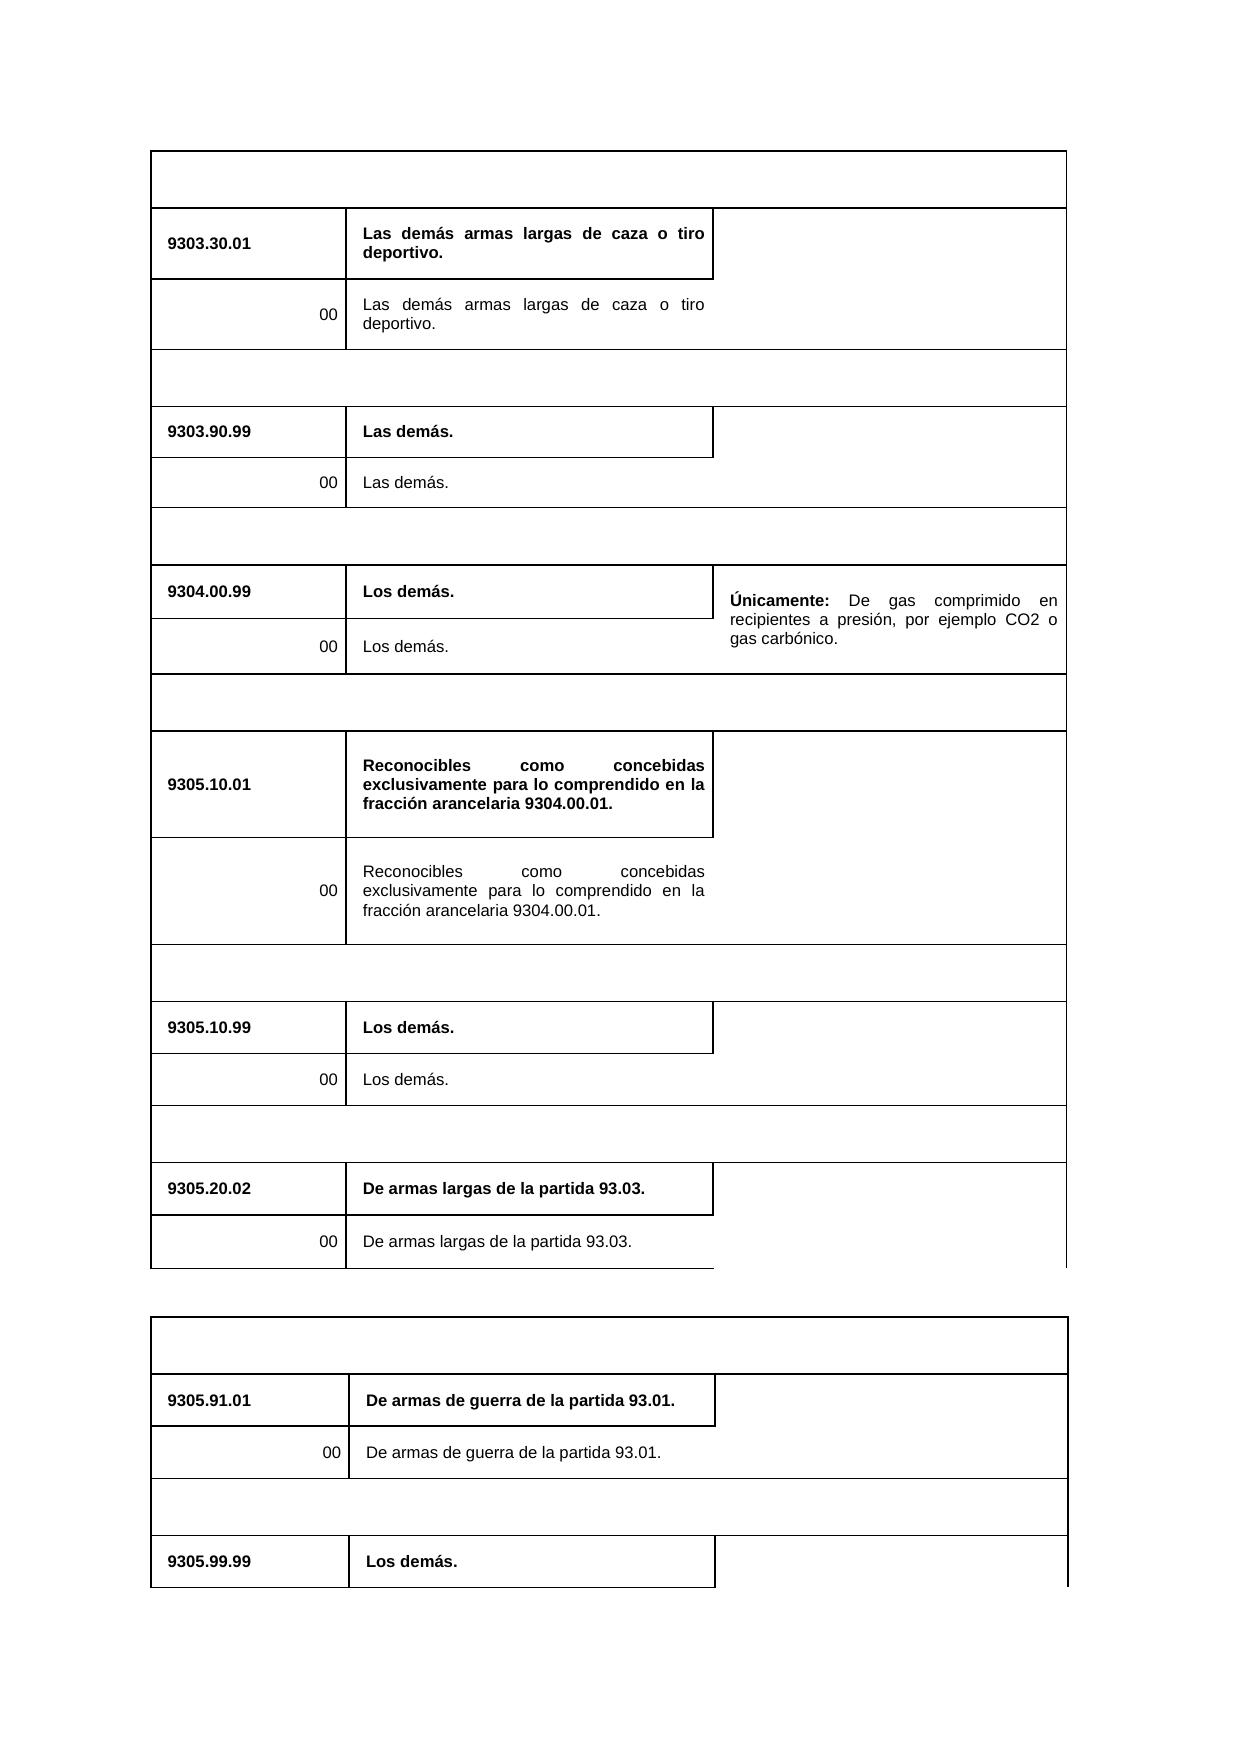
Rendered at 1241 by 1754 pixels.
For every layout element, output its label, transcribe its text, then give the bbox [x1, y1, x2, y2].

table_cell 00 [152, 458, 345, 507]
table_cell 00 [152, 1054, 345, 1105]
table_header [152, 1318, 1067, 1373]
table_cell 9305.91.01 [152, 1375, 348, 1425]
table_cell Las demás armas largas de caza o tiro deportivo. [347, 209, 712, 278]
table_cell [716, 1536, 1067, 1587]
table_cell 00 [152, 1216, 345, 1267]
table_cell [713, 1002, 1066, 1105]
table_cell [715, 1375, 1067, 1477]
table_cell [713, 407, 1066, 507]
table_cell [152, 350, 1066, 406]
table_cell 00 [152, 838, 345, 943]
table_cell De armas de guerra de la partida 93.01. [350, 1427, 715, 1477]
table_cell 9305.99.99 [152, 1536, 348, 1587]
table_cell [713, 1163, 1066, 1267]
table_cell Las demás armas largas de caza o tiro deportivo. [347, 280, 713, 349]
table_cell 00 [152, 619, 345, 673]
table_cell Los demás. [347, 566, 712, 618]
table_cell 9305.10.99 [152, 1002, 345, 1053]
table_cell 9303.30.01 [152, 209, 345, 278]
table_cell Los demás. [347, 1002, 712, 1053]
table_cell Las demás. [347, 407, 712, 456]
table_cell De armas largas de la partida 93.03. [347, 1216, 713, 1267]
table_cell Únicamente: De gas comprimido en recipientes a presión, por ejemplo CO2 o gas carbónico. [713, 566, 1066, 673]
table_cell [152, 945, 1066, 1001]
table_cell Reconocibles como concebidas exclusivamente para lo comprendido en la fracción arancelaria 9304.00.01. [347, 838, 713, 943]
table_cell [152, 508, 1066, 564]
table_cell 00 [152, 1427, 348, 1477]
table_cell Las demás. [347, 458, 713, 507]
table_cell 9305.10.01 [152, 732, 345, 837]
table_cell 00 [152, 280, 345, 349]
table_cell [152, 675, 1066, 730]
table_cell [152, 1479, 1067, 1534]
table_cell Los demás. [347, 619, 713, 673]
table_cell [713, 732, 1066, 943]
table_cell De armas de guerra de la partida 93.01. [350, 1375, 714, 1425]
table_cell [713, 209, 1066, 349]
table_cell Los demás. [347, 1054, 713, 1105]
table_cell 9303.90.99 [152, 407, 345, 456]
table_cell Reconocibles como concebidas exclusivamente para lo comprendido en la fracción arancelaria 9304.00.01. [347, 732, 712, 837]
table_cell De armas largas de la partida 93.03. [347, 1163, 712, 1214]
table_cell Los demás. [350, 1536, 714, 1587]
table_cell 9305.20.02 [152, 1163, 345, 1214]
table_cell 9304.00.99 [152, 566, 345, 618]
table_cell [152, 152, 1066, 207]
table_cell [152, 1106, 1066, 1162]
